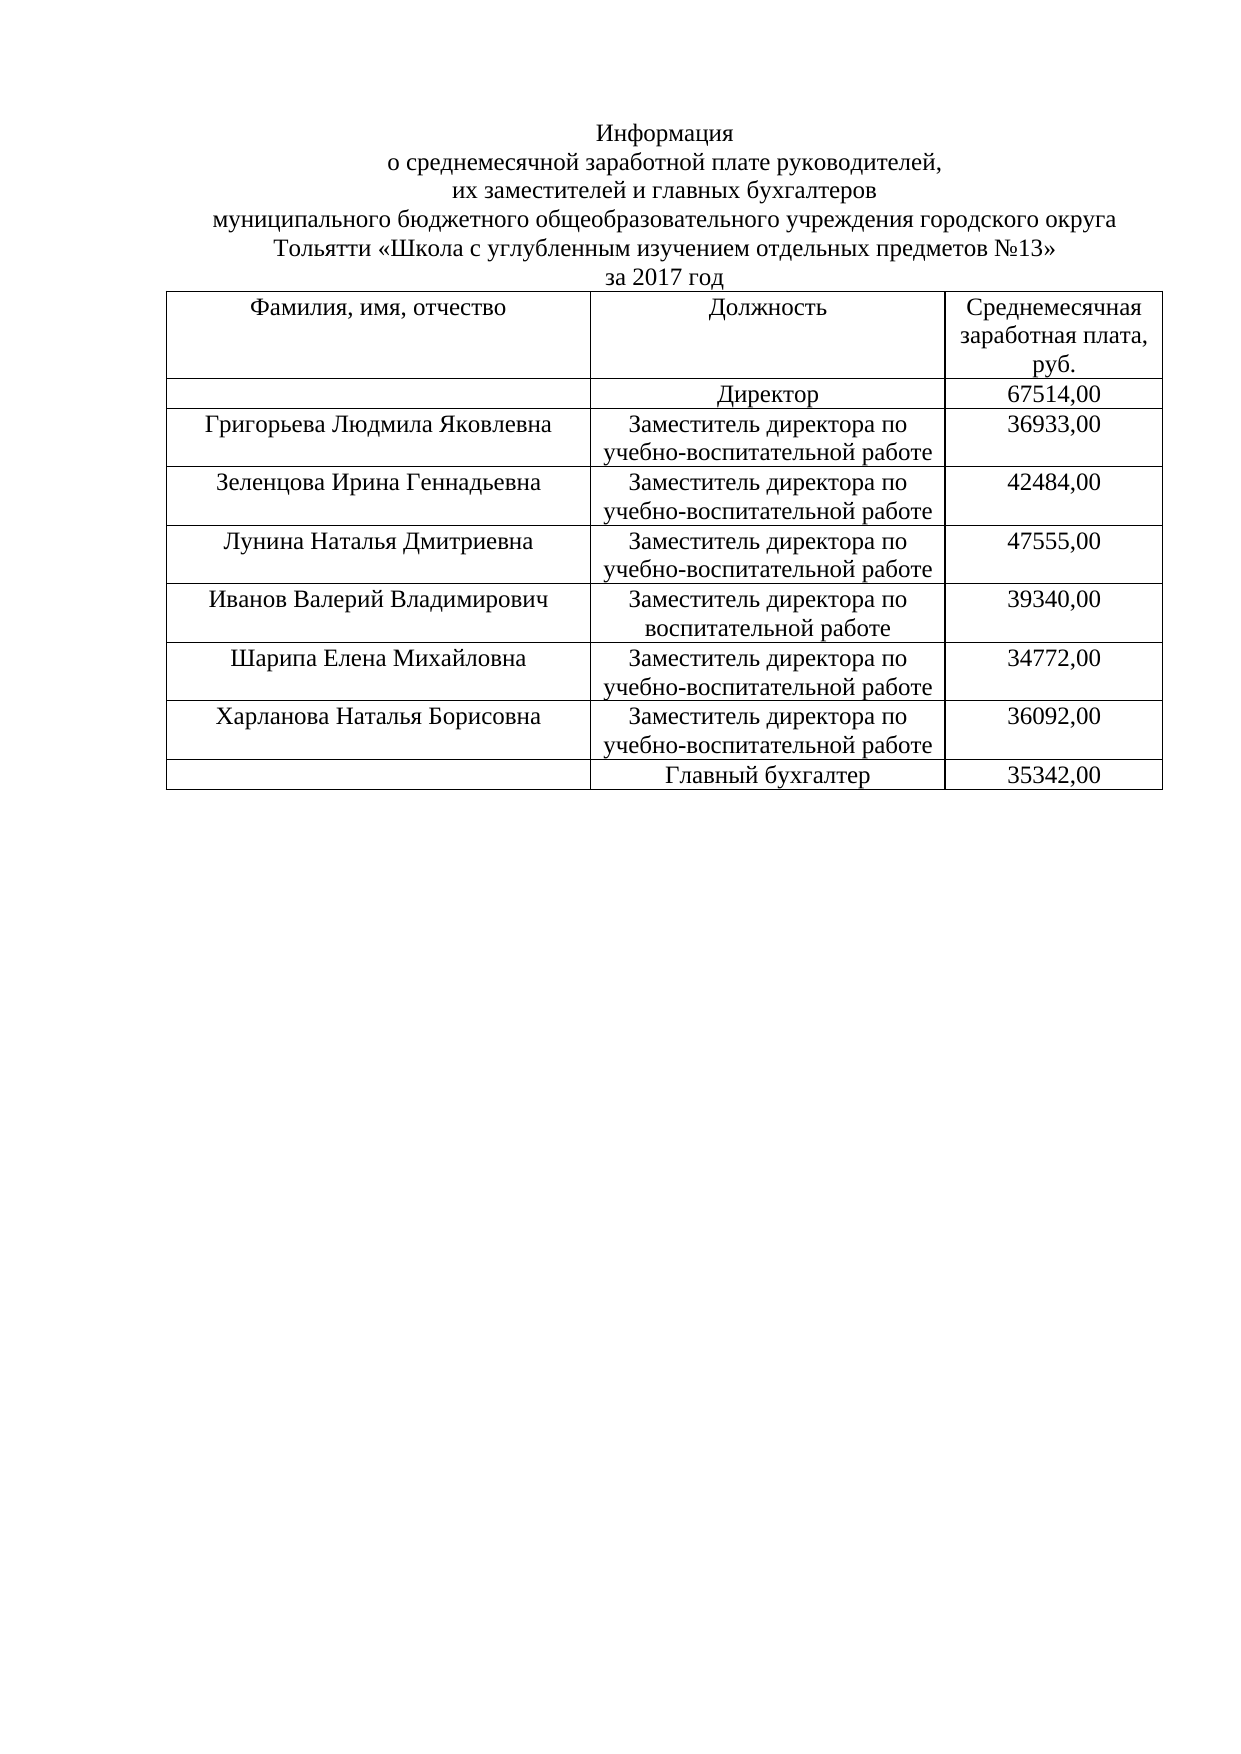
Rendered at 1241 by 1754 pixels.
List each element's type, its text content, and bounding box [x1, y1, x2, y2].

table_cell [167, 379, 590, 408]
table_cell 42484,00 [946, 467, 1162, 525]
table_cell Заместитель директора по учебно-воспитательной работе [591, 467, 944, 525]
table_cell 34772,00 [946, 643, 1162, 700]
table_cell Заместитель директора по учебно-воспитательной работе [591, 526, 944, 583]
table_cell Заместитель директора по учебно-воспитательной работе [591, 701, 944, 759]
table_cell Заместитель директора по воспитательной работе [591, 584, 944, 642]
text о среднемесячной заработной плате руководителей, [177, 147, 1152, 176]
table_cell 36092,00 [946, 701, 1162, 759]
table_header Фамилия, имя, отчество [167, 292, 590, 378]
text их заместителей и главных бухгалтеров [177, 176, 1152, 204]
table_cell 35342,00 [946, 760, 1162, 789]
table_cell Григорьева Людмила Яковлевна [167, 409, 590, 466]
text муниципального бюджетного общеобразовательного учреждения городского округа Тольятти «Школа с углубленным изучением отдельных предметов №13» [177, 204, 1152, 262]
table_header Среднемесячная заработная плата, руб. [946, 292, 1162, 378]
table_cell Иванов Валерий Владимирович [167, 584, 590, 642]
table_cell [167, 760, 590, 789]
table_cell Харланова Наталья Борисовна [167, 701, 590, 759]
table_cell Главный бухгалтер [591, 760, 944, 789]
table_cell 39340,00 [946, 584, 1162, 642]
text Информация [177, 118, 1152, 147]
table_cell 36933,00 [946, 409, 1162, 466]
table_cell Заместитель директора по учебно-воспитательной работе [591, 409, 944, 466]
table_cell 67514,00 [946, 379, 1162, 408]
table_cell 47555,00 [946, 526, 1162, 583]
text за 2017 год [177, 262, 1152, 291]
table_cell Заместитель директора по учебно-воспитательной работе [591, 643, 944, 700]
table_cell Шарипа Елена Михайловна [167, 643, 590, 700]
table_cell Лунина Наталья Дмитриевна [167, 526, 590, 583]
table_header Должность [591, 292, 944, 378]
table_cell Зеленцова Ирина Геннадьевна [167, 467, 590, 525]
table_cell Директор [591, 379, 944, 408]
